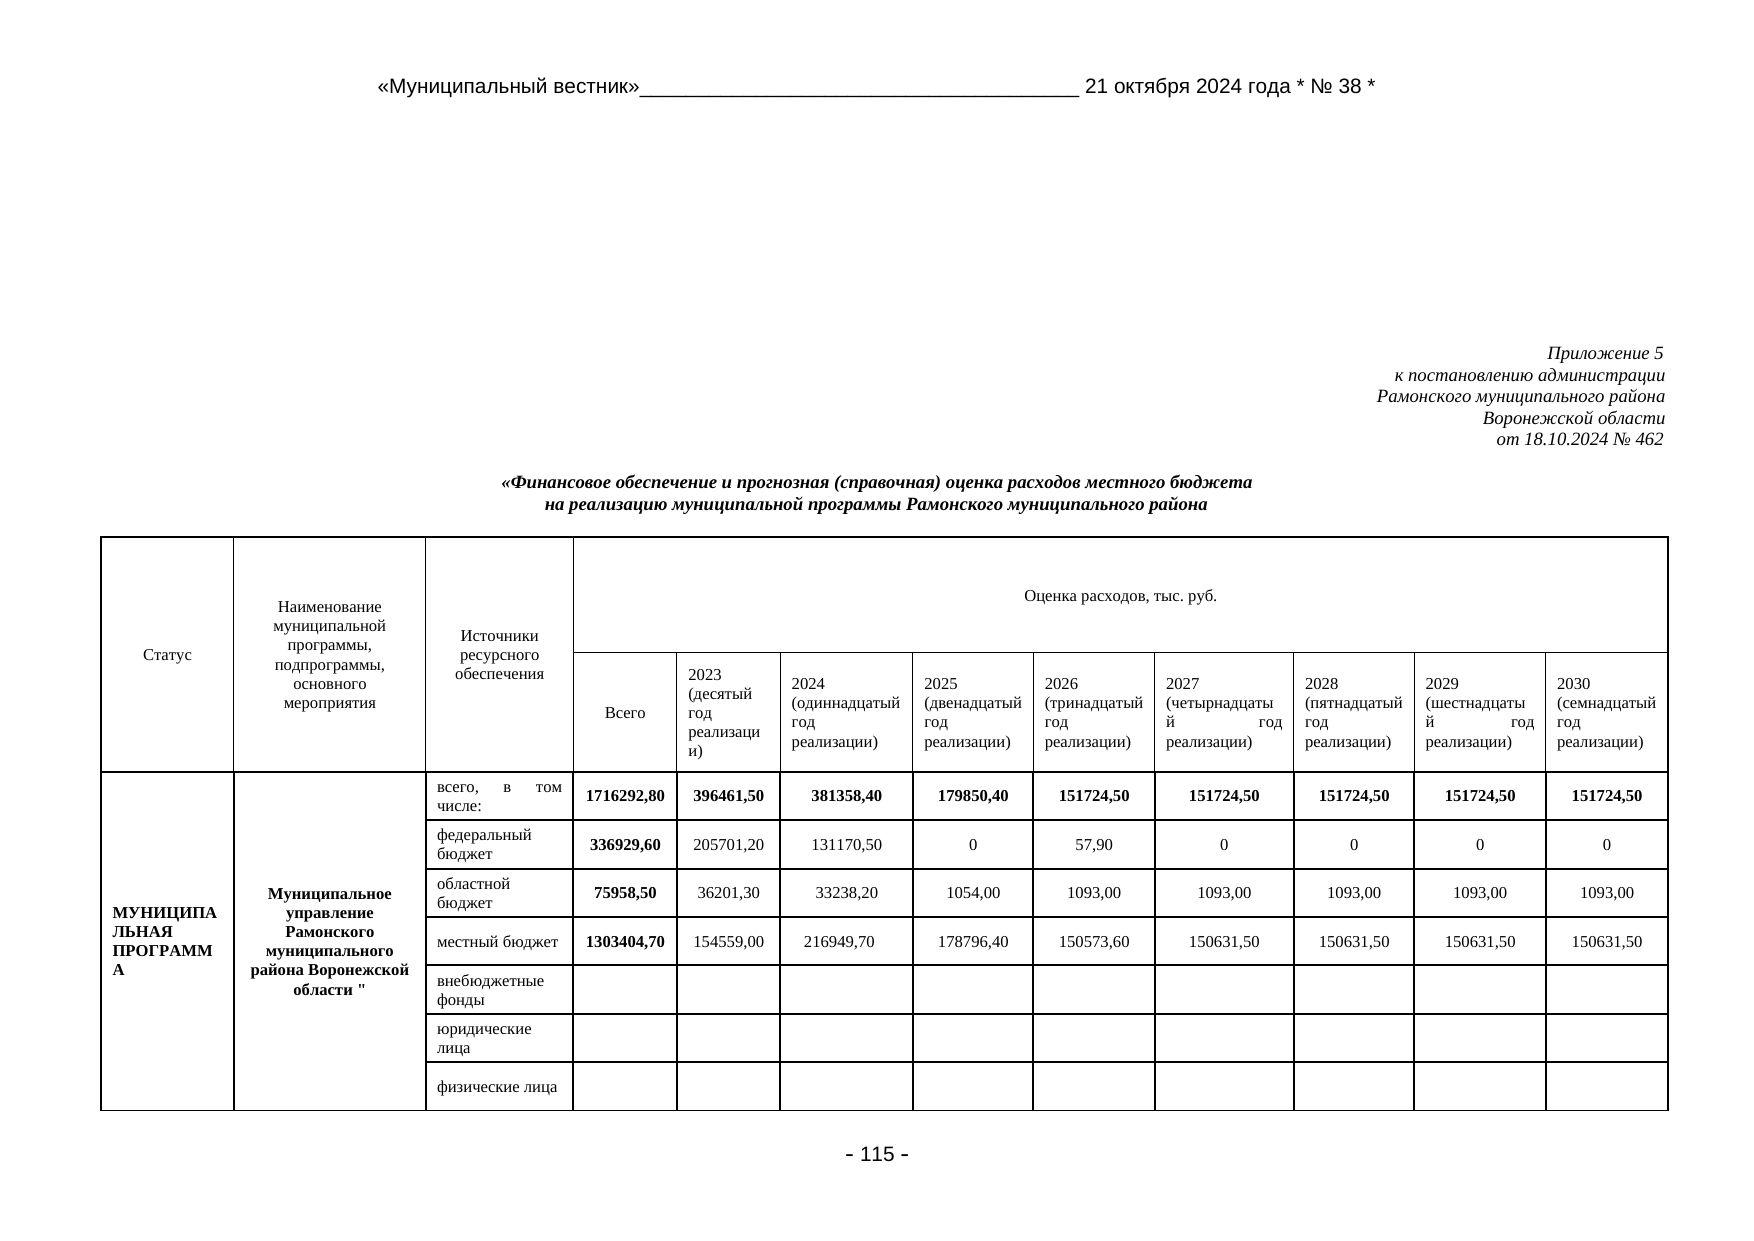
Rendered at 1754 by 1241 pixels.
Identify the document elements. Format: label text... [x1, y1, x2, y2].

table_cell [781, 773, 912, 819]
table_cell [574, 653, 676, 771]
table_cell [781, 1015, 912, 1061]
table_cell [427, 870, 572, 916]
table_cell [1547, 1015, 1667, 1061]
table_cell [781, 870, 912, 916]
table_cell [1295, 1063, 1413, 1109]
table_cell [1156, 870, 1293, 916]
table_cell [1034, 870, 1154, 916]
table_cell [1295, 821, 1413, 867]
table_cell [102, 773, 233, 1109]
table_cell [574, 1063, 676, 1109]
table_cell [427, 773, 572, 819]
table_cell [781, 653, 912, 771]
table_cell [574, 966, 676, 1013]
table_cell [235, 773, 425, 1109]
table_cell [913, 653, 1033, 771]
text к постановлению администрации [591, 364, 1665, 385]
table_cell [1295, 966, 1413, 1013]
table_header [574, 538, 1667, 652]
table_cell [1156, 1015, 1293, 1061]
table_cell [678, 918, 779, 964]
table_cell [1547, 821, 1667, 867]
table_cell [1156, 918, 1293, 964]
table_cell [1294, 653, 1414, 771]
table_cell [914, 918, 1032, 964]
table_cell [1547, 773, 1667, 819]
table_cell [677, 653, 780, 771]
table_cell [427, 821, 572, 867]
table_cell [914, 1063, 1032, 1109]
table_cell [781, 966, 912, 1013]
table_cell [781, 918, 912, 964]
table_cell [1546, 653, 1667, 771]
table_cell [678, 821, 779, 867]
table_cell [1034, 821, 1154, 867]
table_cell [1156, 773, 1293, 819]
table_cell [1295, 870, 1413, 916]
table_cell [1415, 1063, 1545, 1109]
text от 18.10.2024 № 462 [591, 428, 1665, 450]
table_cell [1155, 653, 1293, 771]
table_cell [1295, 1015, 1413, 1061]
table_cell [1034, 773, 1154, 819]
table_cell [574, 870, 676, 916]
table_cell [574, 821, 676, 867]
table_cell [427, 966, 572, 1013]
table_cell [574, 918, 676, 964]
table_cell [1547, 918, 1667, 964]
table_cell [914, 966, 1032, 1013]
text Рамонского муниципального района [591, 385, 1665, 407]
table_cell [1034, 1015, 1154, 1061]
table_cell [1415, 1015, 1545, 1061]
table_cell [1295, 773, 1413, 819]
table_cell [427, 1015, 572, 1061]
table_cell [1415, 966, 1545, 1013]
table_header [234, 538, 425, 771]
text Приложение 5 [89, 342, 1665, 364]
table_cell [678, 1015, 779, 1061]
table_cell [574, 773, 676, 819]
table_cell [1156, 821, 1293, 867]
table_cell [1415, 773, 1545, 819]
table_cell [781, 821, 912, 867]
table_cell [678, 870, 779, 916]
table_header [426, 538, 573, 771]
text Воронежской области [591, 407, 1665, 428]
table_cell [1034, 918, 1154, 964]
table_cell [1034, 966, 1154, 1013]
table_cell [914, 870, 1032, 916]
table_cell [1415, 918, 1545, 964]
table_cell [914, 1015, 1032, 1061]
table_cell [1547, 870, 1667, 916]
text на реализацию муниципальной программы Рамонского муниципального района [89, 493, 1665, 514]
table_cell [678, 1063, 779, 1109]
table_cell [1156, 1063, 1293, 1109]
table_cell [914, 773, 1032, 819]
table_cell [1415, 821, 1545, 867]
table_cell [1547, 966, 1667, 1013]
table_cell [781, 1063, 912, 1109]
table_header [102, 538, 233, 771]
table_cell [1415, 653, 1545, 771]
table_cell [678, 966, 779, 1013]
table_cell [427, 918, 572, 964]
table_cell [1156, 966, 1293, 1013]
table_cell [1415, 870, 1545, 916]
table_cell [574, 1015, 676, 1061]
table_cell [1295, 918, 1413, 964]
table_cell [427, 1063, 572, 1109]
text «Финансовое обеспечение и прогнозная (справочная) оценка расходов местного бюджета [89, 471, 1665, 493]
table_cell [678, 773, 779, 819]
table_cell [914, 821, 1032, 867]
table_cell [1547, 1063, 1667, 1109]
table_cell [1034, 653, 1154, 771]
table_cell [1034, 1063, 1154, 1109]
